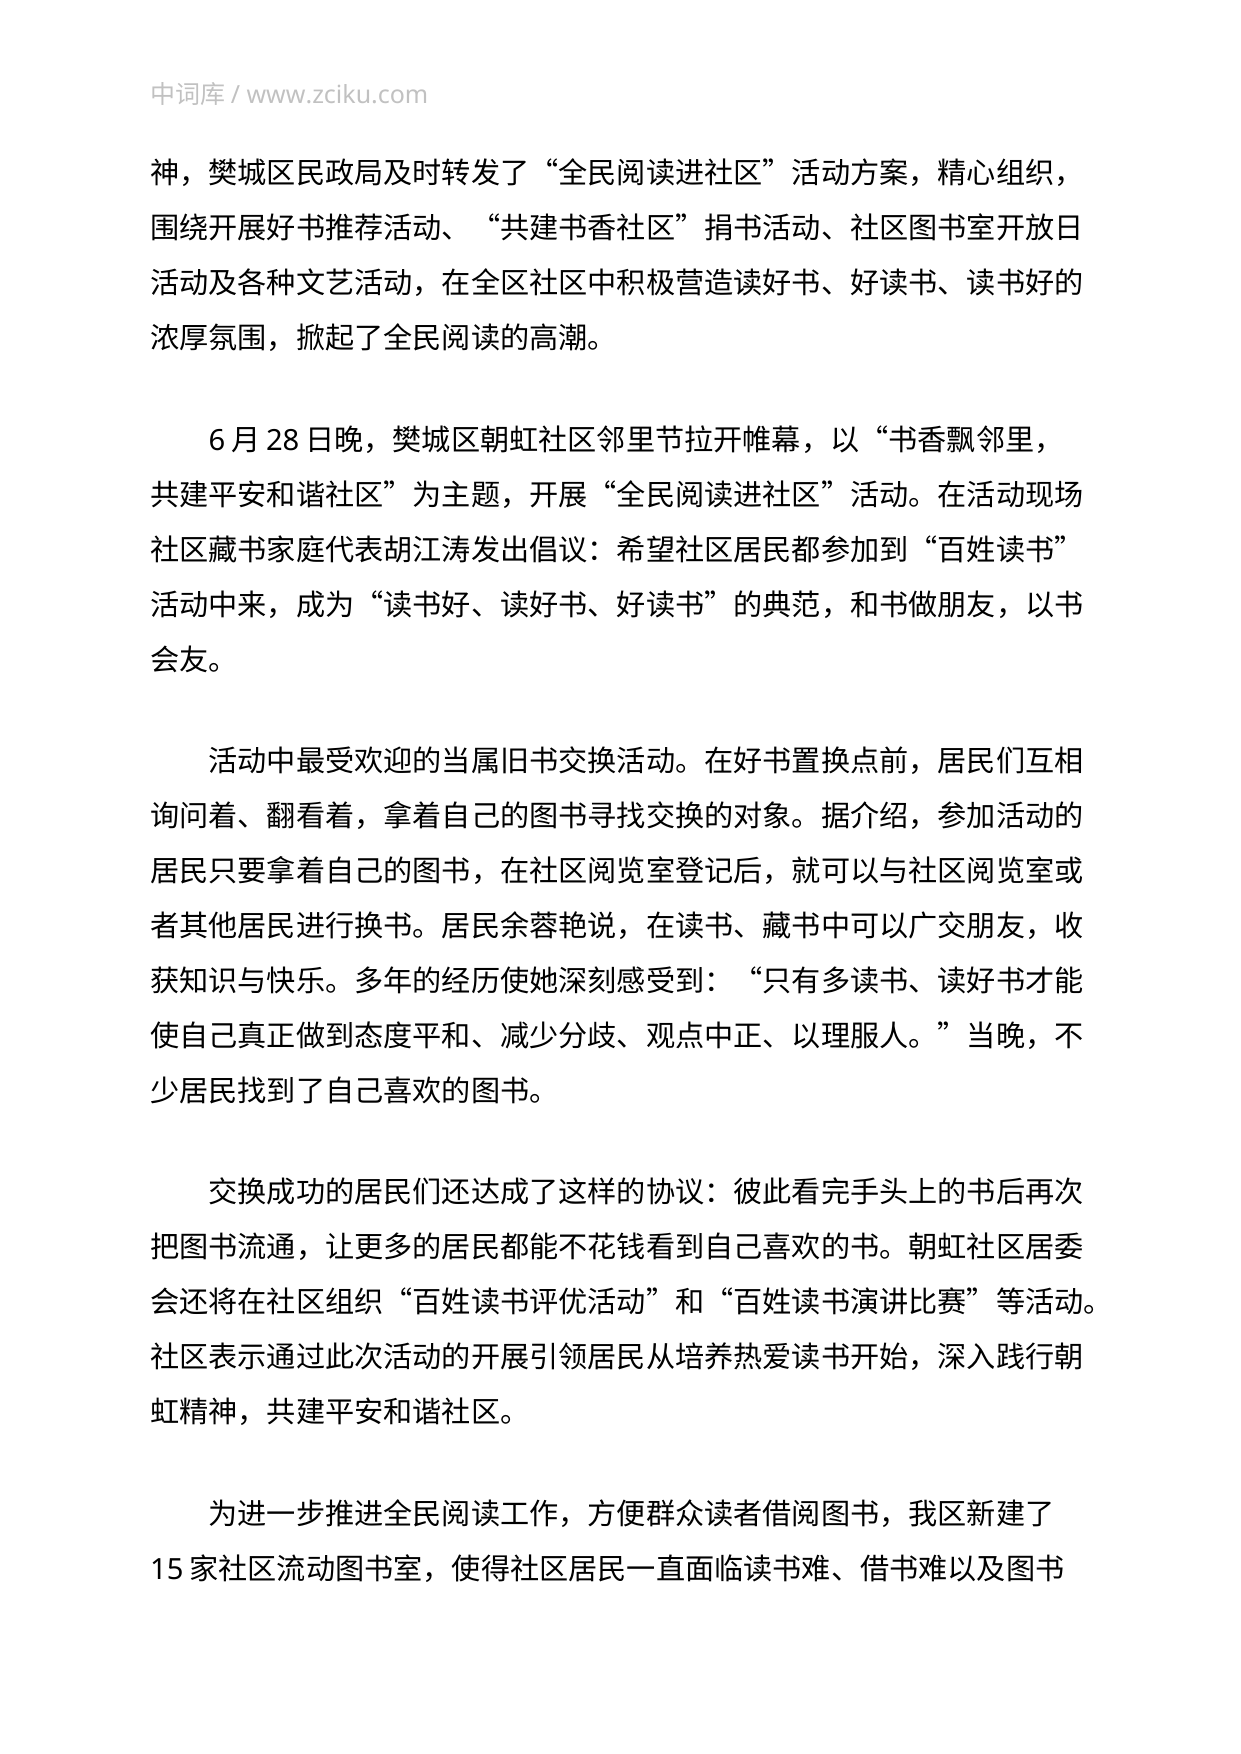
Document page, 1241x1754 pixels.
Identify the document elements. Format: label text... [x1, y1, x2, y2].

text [150, 1490, 1090, 1588]
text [150, 150, 1090, 357]
text 活动中最受欢迎的当属旧书交换活动。在好书置换点前，居民们互相询问着、翻看着，拿着自己的图书寻找交换的对象。据介绍，参加活动的居民只要拿着自己的图书，在社区阅览室登记后，就可以与社区阅览室或者其他居民进行换书。居民余蓉艳说，在读书、藏书中可以广交朋友，收获知识与快乐。多年的经历使她深刻感受到：“只有多读书、读好书才能使自己真正做到态度平和、减少分歧、观点中正、以理服人。”当晚，不少居民找到了自己喜欢的图书。 [150, 738, 1090, 1109]
text 6月28日晚，樊城区朝虹社区邻里节拉开帷幕，以“书香飘邻里，共建平安和谐社区”为主题，开展“全民阅读进社区”活动。在活动现场社区藏书家庭代表胡江涛发出倡议：希望社区居民都参加到“百姓读书”活动中来，成为“读书好、读好书、好读书”的典范，和书做朋友，以书会友。 [150, 416, 1090, 678]
text 交换成功的居民们还达成了这样的协议：彼此看完手头上的书后再次把图书流通，让更多的居民都能不花钱看到自己喜欢的书。朝虹社区居委会还将在社区组织“百姓读书评优活动”和“百姓读书演讲比赛”等活动。社区表示通过此次活动的开展引领居民从培养热爱读书开始，深入践行朝虹精神，共建平安和谐社区。 [150, 1169, 1090, 1431]
